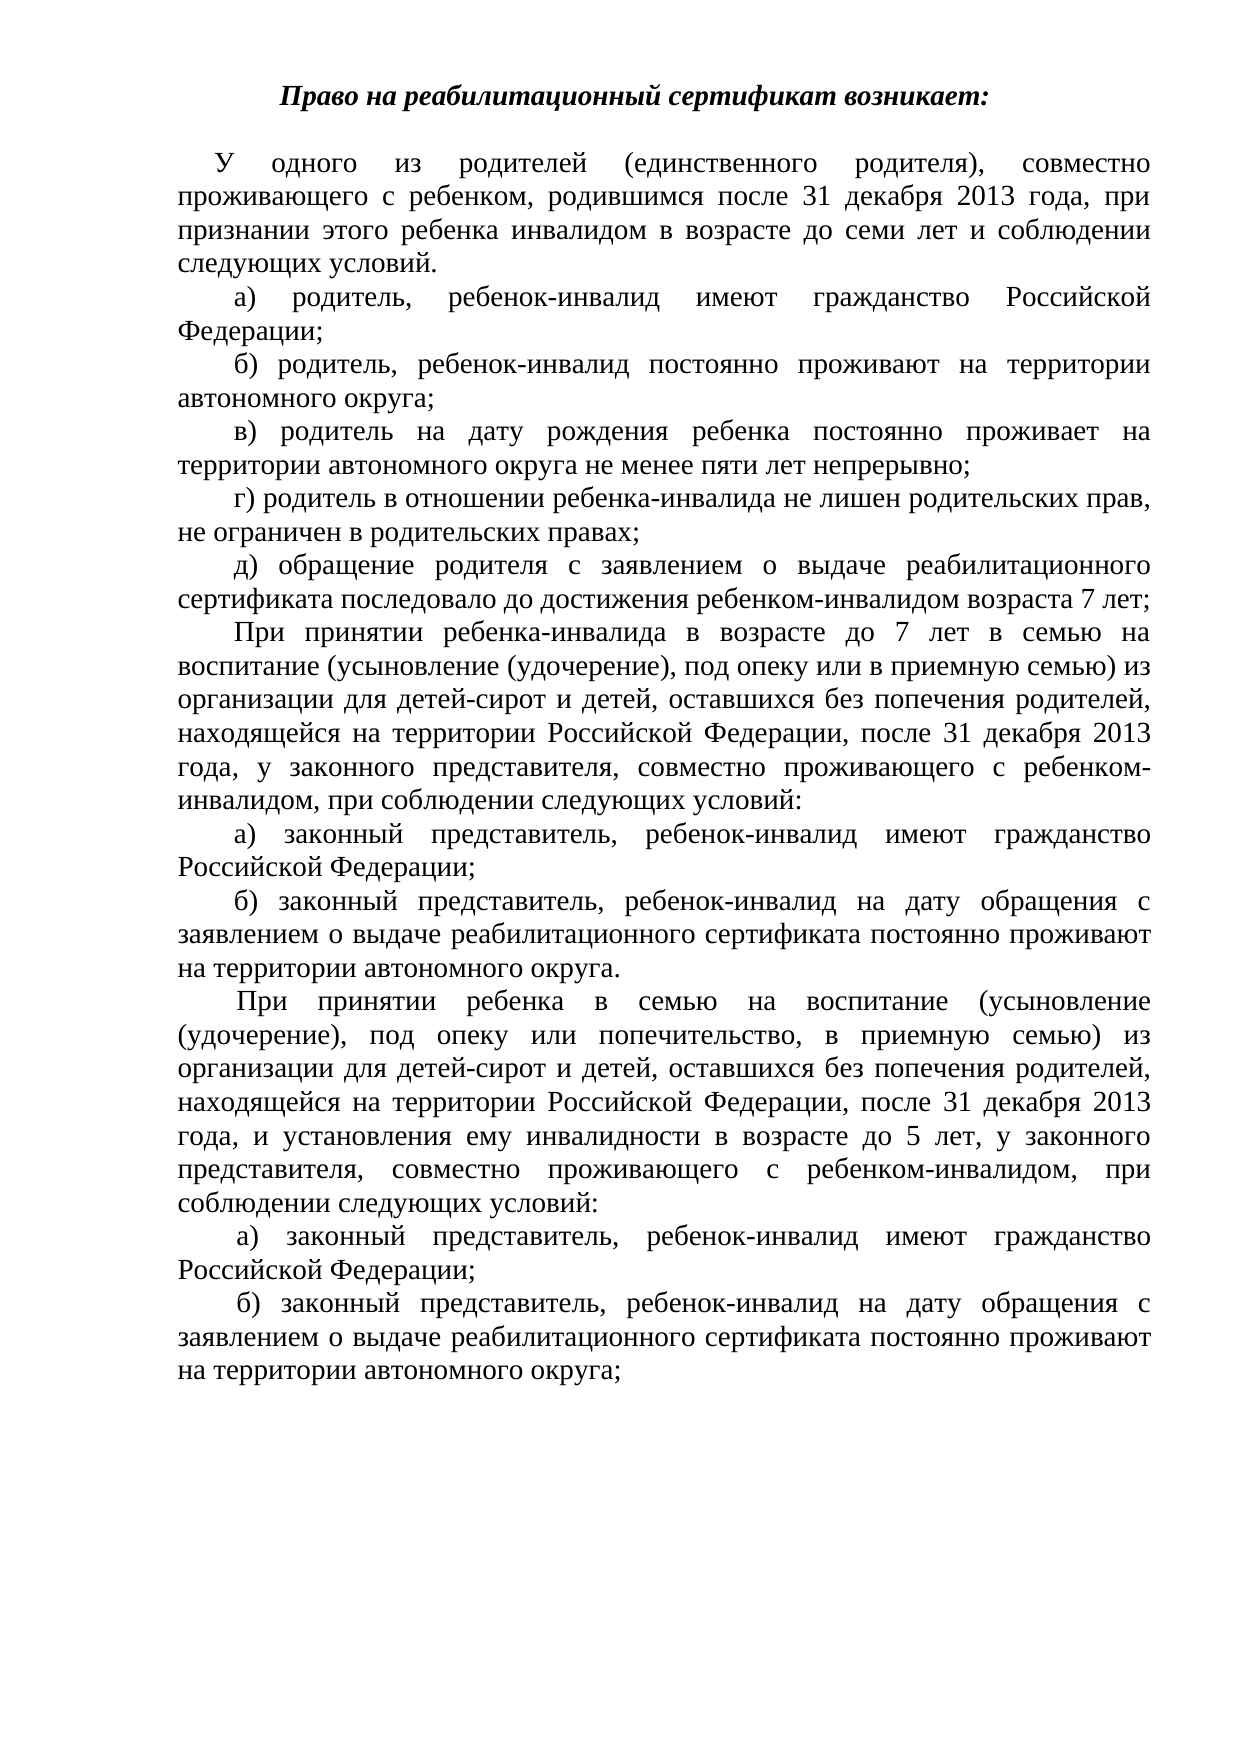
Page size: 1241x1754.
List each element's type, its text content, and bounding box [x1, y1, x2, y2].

text б) родитель, ребенок-инвалид постоянно проживают на территории автономного округа; [177, 346, 1152, 413]
text г) родитель в отношении ребенка-инвалида не лишен родительских прав, не ограничен в родительских правах; [177, 480, 1152, 547]
text д) обращение родителя с заявлением о выдаче реабилитационного сертификата последовало до достижения ребенком-инвалидом возраста 7 лет; [177, 547, 1152, 614]
text а) родитель, ребенок-инвалид имеют гражданство Российской Федерации; [177, 279, 1152, 346]
text При принятии ребенка в семью на воспитание (усыновление (удочерение), под опеку или попечительство, в приемную семью) из организации для детей-сирот и детей, оставшихся без попечения родителей, находящейся на территории Российской Федерации, после 31 декабря 2013 года, и установления ему инвалидности в возрасте до 5 лет, у законного представителя, совместно проживающего с ребенком-инвалидом, при соблюдении следующих условий: [177, 983, 1152, 1218]
text При принятии ребенка-инвалида в возрасте до 7 лет в семью на воспитание (усыновление (удочерение), под опеку или в приемную семью) из организации для детей-сирот и детей, оставшихся без попечения родителей, находящейся на территории Российской Федерации, после 31 декабря 2013 года, у законного представителя, совместно проживающего с ребенком-инвалидом, при соблюдении следующих условий: [177, 614, 1152, 816]
text б) законный представитель, ребенок-инвалид на дату обращения с заявлением о выдаче реабилитационного сертификата постоянно проживают на территории автономного округа. [177, 883, 1152, 983]
text в) родитель на дату рождения ребенка постоянно проживает на территории автономного округа не менее пяти лет непрерывно; [177, 413, 1152, 480]
text б) законный представитель, ребенок-инвалид на дату обращения с заявлением о выдаче реабилитационного сертификата постоянно проживают на территории автономного округа; [177, 1285, 1152, 1386]
text У одного из родителей (единственного родителя), совместно проживающего с ребенком, родившимся после 31 декабря 2013 года, при признании этого ребенка инвалидом в возрасте до семи лет и соблюдении следующих условий. [177, 145, 1152, 279]
text Право на реабилитационный сертификат возникает: [177, 78, 1152, 111]
text а) законный представитель, ребенок-инвалид имеют гражданство Российской Федерации; [177, 816, 1152, 883]
text а) законный представитель, ребенок-инвалид имеют гражданство Российской Федерации; [177, 1218, 1152, 1285]
